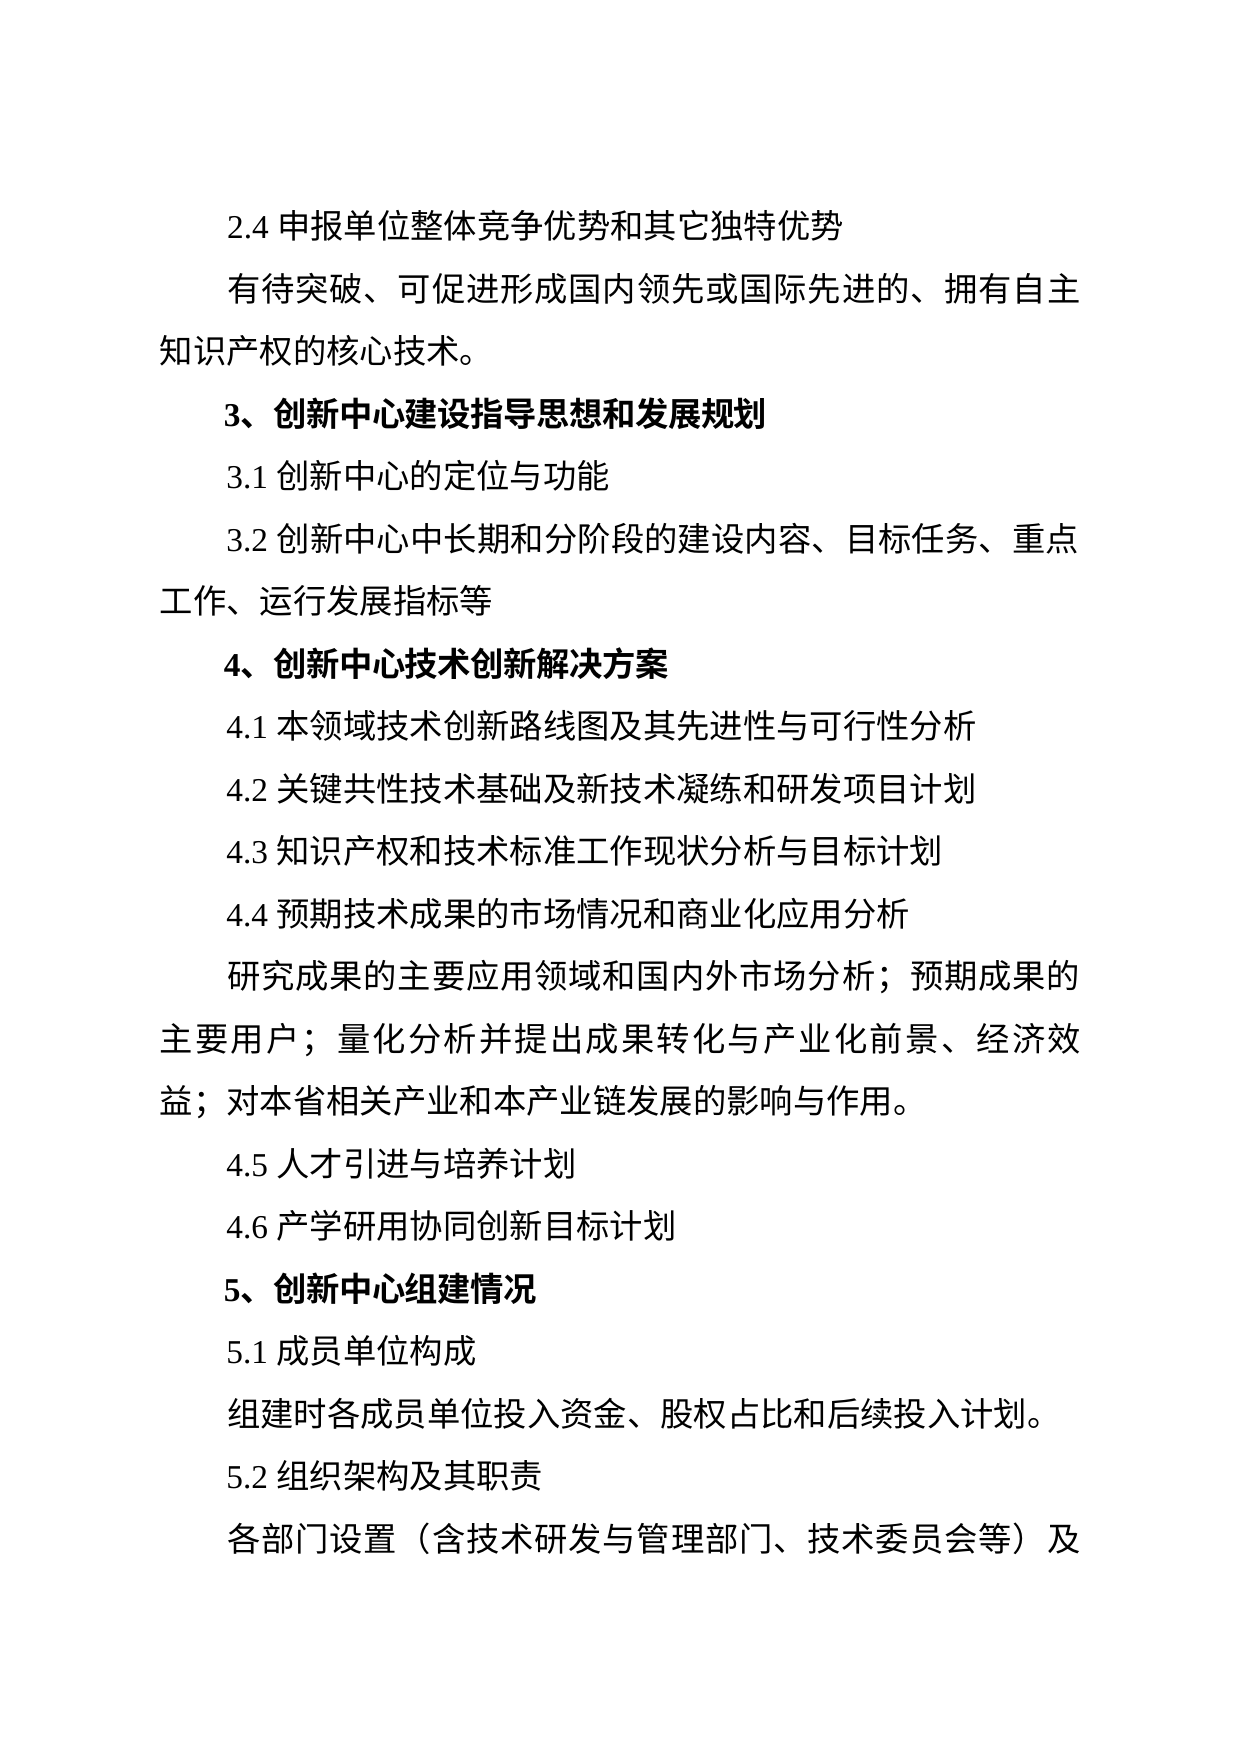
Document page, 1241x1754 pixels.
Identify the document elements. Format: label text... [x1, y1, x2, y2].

subtitle 3.2 创新中心中长期和分阶段的建设内容、目标任务、重点工作、运行发展指标等 [159, 501, 1081, 626]
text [159, 1501, 1081, 1564]
subtitle 4.3 知识产权和技术标准工作现状分析与目标计划 [159, 814, 1081, 876]
subtitle 3.1 创新中心的定位与功能 [159, 439, 1081, 501]
subtitle 4.1 本领域技术创新路线图及其先进性与可行性分析 [159, 689, 1081, 751]
subtitle 4、创新中心技术创新解决方案 [159, 626, 1081, 689]
text 研究成果的主要应用领域和国内外市场分析；预期成果的主要用户；量化分析并提出成果转化与产业化前景、经济效益；对本省相关产业和本产业链发展的影响与作用。 [159, 939, 1081, 1126]
text 有待突破、可促进形成国内领先或国际先进的、拥有自主知识产权的核心技术。 [159, 251, 1081, 376]
subtitle 4.2 关键共性技术基础及新技术凝练和研发项目计划 [159, 751, 1081, 814]
subtitle 4.5 人才引进与培养计划 [159, 1126, 1081, 1189]
subtitle 3、创新中心建设指导思想和发展规划 [159, 376, 1081, 439]
text 组建时各成员单位投入资金、股权占比和后续投入计划。 [159, 1376, 1081, 1439]
subtitle 4.6 产学研用协同创新目标计划 [159, 1189, 1081, 1251]
text 2.4 申报单位整体竞争优势和其它独特优势 [159, 189, 1081, 251]
subtitle 5、创新中心组建情况 [159, 1251, 1081, 1314]
subtitle 5.2 组织架构及其职责 [159, 1439, 1081, 1501]
subtitle 4.4 预期技术成果的市场情况和商业化应用分析 [159, 876, 1081, 939]
subtitle 5.1 成员单位构成 [159, 1314, 1081, 1376]
